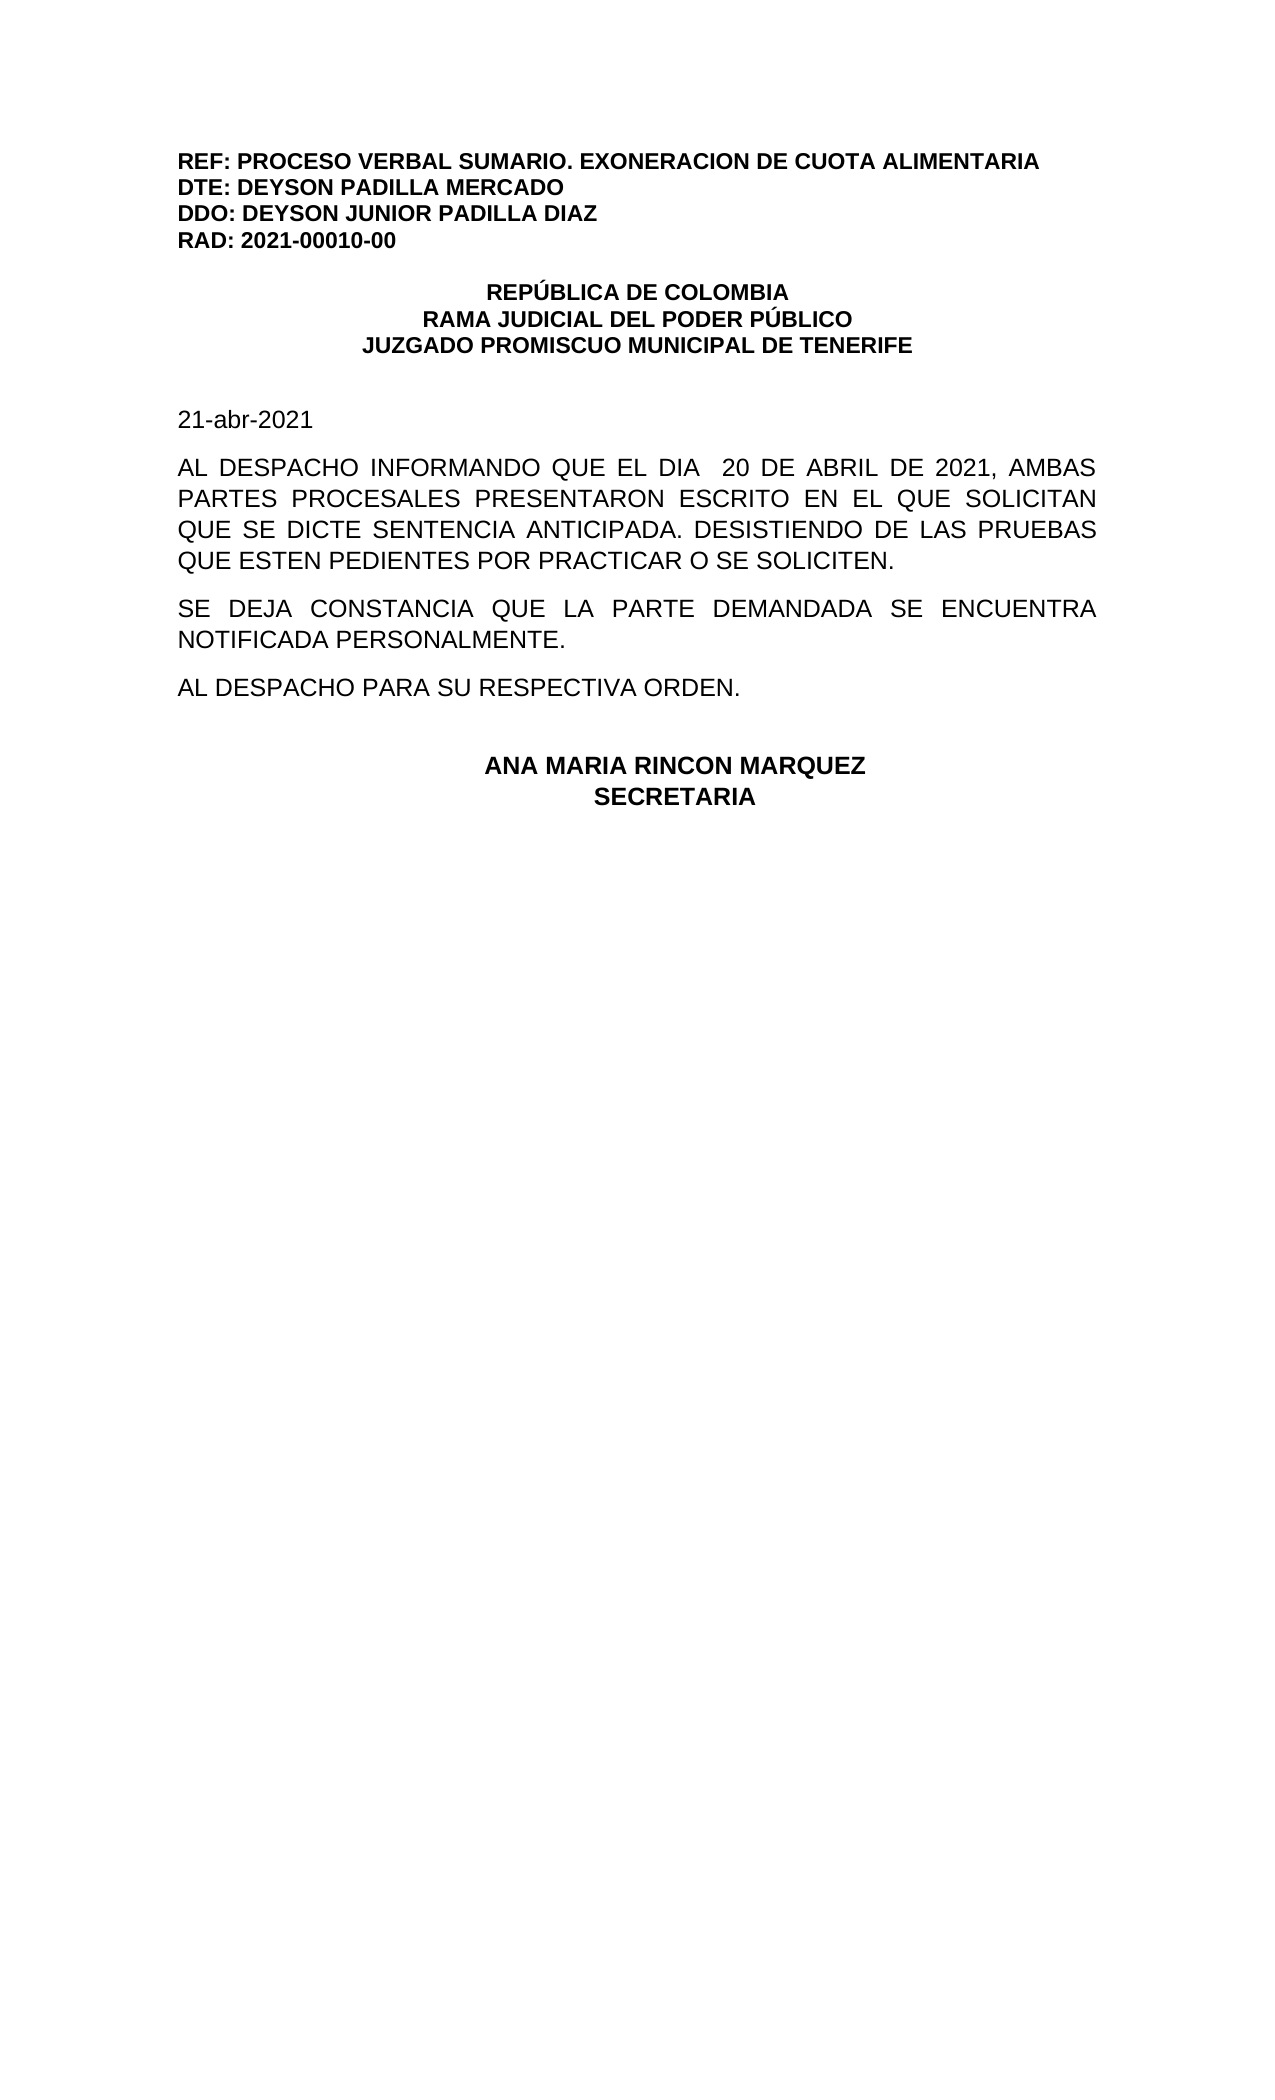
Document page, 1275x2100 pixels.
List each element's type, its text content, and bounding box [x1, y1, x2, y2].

text SE DEJA CONSTANCIA QUE LA PARTE DEMANDADA SE ENCUENTRA NOTIFICADA PERSONALMENTE. [177, 594, 1098, 654]
text AL DESPACHO INFORMANDO QUE EL DIA 20 DE ABRIL DE 2021, AMBAS PARTES PROCESALES PRESENTARON ESCRITO EN EL QUE SOLICITAN QUE SE DICTE SENTENCIA ANTICIPADA. DESISTIENDO DE LAS PRUEBAS QUE ESTEN PEDIENTES POR PRACTICAR O SE SOLICITEN. [177, 453, 1098, 575]
list ANA MARIA RINCON MARQUEZ [252, 751, 1098, 780]
text REF: PROCESO VERBAL SUMARIO. EXONERACION DE CUOTA ALIMENTARIA [177, 148, 1098, 174]
text REPÚBLICA DE COLOMBIA [177, 279, 1098, 306]
text DTE: DEYSON PADILLA MERCADO [177, 174, 1098, 200]
text JUZGADO PROMISCUO MUNICIPAL DE TENERIFE [177, 332, 1098, 358]
text RAD: 2021-00010-00 [177, 227, 1098, 253]
text 21-abr-2021 [177, 405, 1098, 434]
text DDO: DEYSON JUNIOR PADILLA DIAZ [177, 200, 1098, 227]
text RAMA JUDICIAL DEL PODER PÚBLICO [177, 306, 1098, 332]
list SECRETARIA [252, 782, 1098, 811]
text AL DESPACHO PARA SU RESPECTIVA ORDEN. [177, 673, 1098, 701]
